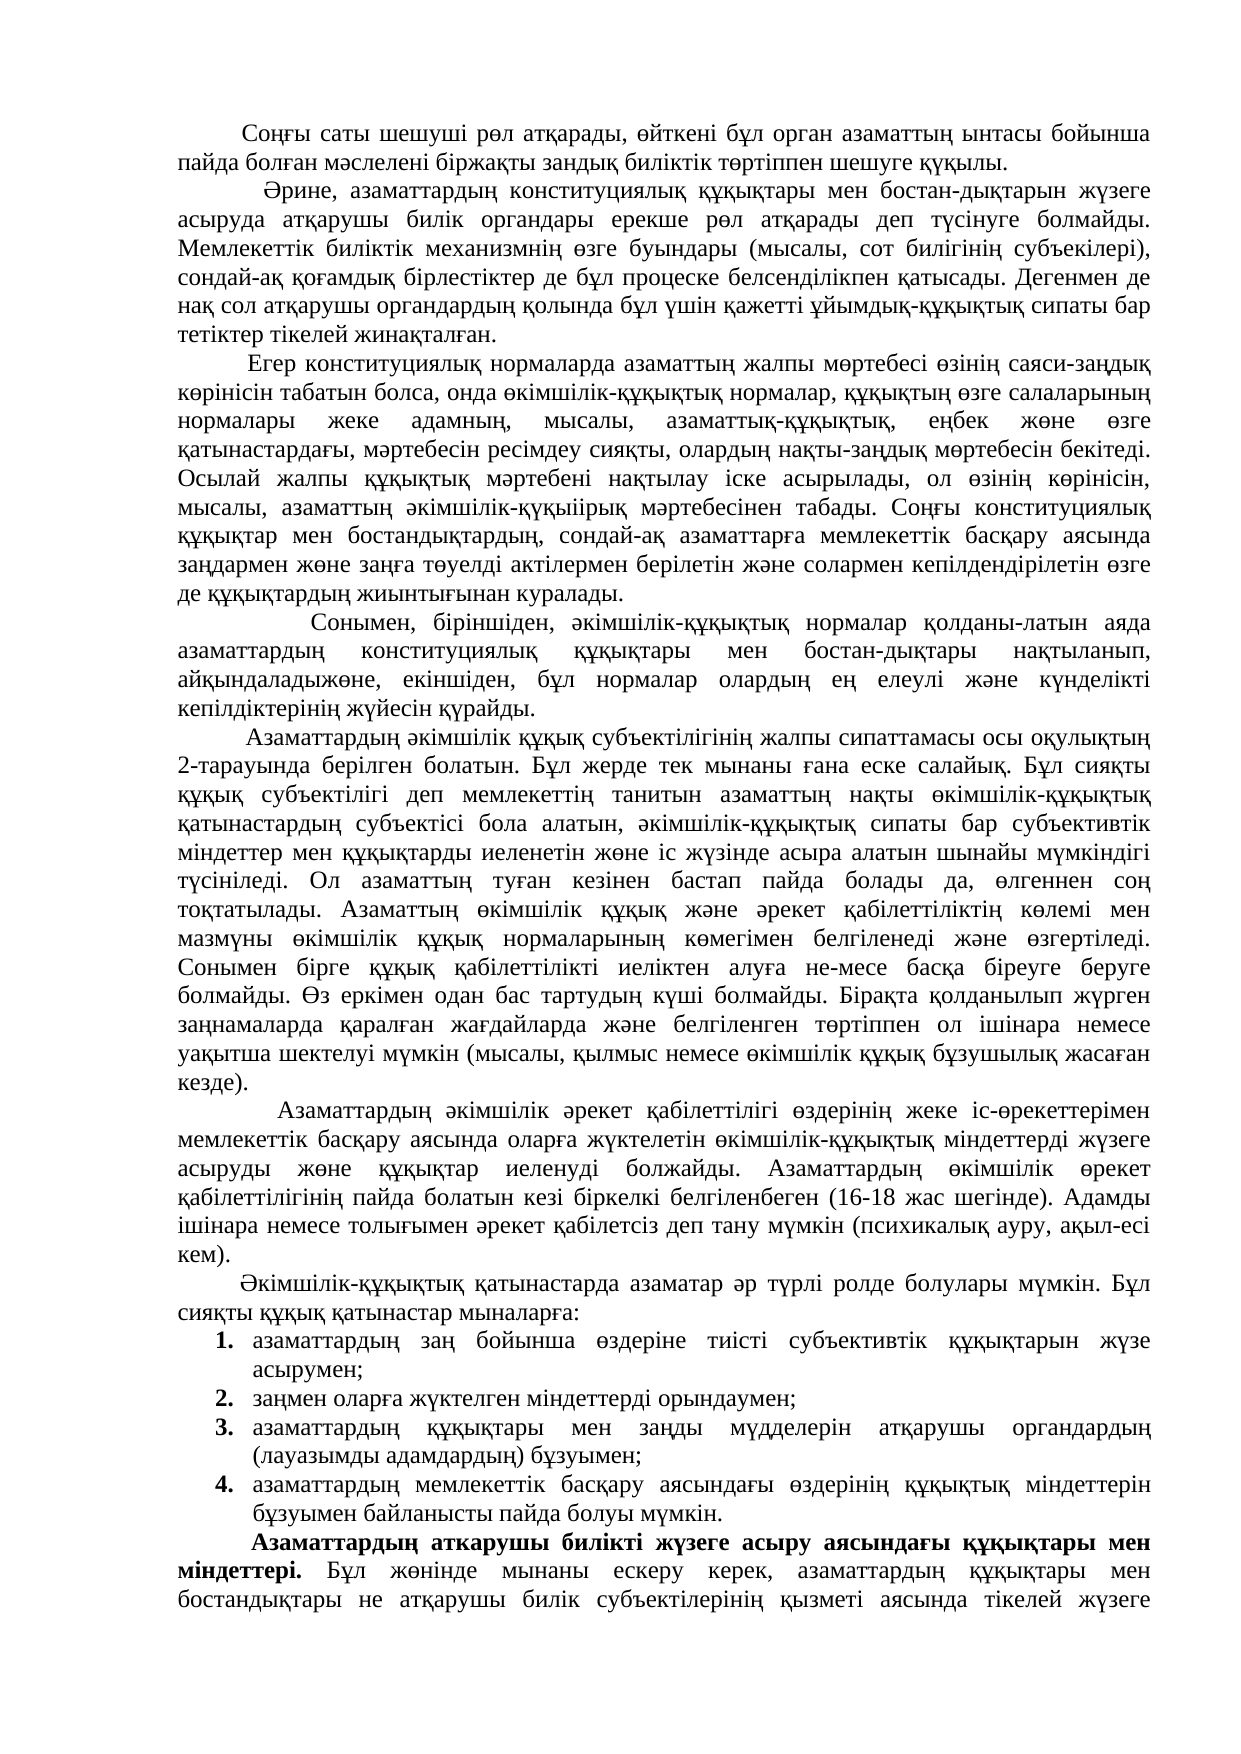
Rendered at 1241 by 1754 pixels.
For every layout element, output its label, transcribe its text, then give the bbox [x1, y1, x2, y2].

text Соңғы саты шешуші рөл атқарады, өйткені бұл орган азаматтың ынтасы бойынша пайда болған мәслелені біржақты зандық биліктік төртіппен шешуге қүқылы. [177, 118, 1152, 176]
list азаматтардың құқықтары мен заңды мүдделерін атқарушы органдардың (лауазымды адамдардың) бұзуымен; [215, 1412, 1152, 1469]
text Егер конституциялық нормаларда азаматтың жалпы мөртебесі өзінің саяси-заңдық көрінісін табатын болса, онда өкімшілік-құқықтық нормалар, құқықтың өзге салаларының нормалары жеке адамның, мысалы, азаматтық-құқықтық, еңбек жөне өзге қатынастардағы, мәртебесін ресімдеу сияқты, олардың нақты-заңдық мөртебесін бекітеді. Осылай жалпы құқықтық мәртебені нақтылау іске асырылады, ол өзінің көрінісін, мысалы, азаматтың әкімшілік-қүқыіірық мәртебесінен табады. Соңғы конституциялық құқықтар мен бостандықтардың, сондай-ақ азаматтарға мемлекеттік басқару аясында заңдармен жөне заңға төуелді актілермен берілетін және солармен кепілдендірілетін өзге де құқықтардың жиынтығынан куралады. [177, 348, 1152, 607]
list азаматтардың заң бойынша өздеріне тиісті субъективтік құқықтарын жүзе асырумен; [215, 1326, 1152, 1383]
text Әрине, азаматтардың конституциялық құқықтары мен бостан-дықтарын жүзеге асыруда атқарушы билік органдары ерекше рөл атқарады деп түсінуге болмайды. Мемлекеттік биліктік механизмнің өзге буындары (мысалы, сот билігінің субъекілері), сондай-ақ қоғамдық бірлестіктер де бұл процеске белсенділікпен қатысады. Дегенмен де нақ сол атқарушы органдардың қолында бұл үшін қажетті ұйымдық-құқықтық сипаты бар тетіктер тікелей жинақталған. [177, 176, 1152, 348]
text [177, 1527, 1152, 1613]
text Азаматтардың әкімшілік құқық субъектілігінің жалпы сипаттамасы осы оқулықтың 2-тарауында берілген болатын. Бұл жерде тек мынаны ғана еске салайық. Бұл сияқты құқық субъектілігі деп мемлекеттің танитын азаматтың нақты өкімшілік-құқықтық қатынастардың субъектісі бола алатын, әкімшілік-құқықтық сипаты бар субъективтік міндеттер мен құқықтарды иеленетін жөне іс жүзінде асыра алатын шынайы мүмкіндігі түсініледі. Ол азаматтың туған кезінен бастап пайда болады да, өлгеннен соң тоқтатылады. Азаматтың өкімшілік құқық және әрекет қабілеттіліктің көлемі мен мазмүны өкімшілік құқық нормаларының көмегімен белгіленеді және өзгертіледі. Сонымен бірге құқық қабілеттілікті иеліктен алуға не-месе басқа біреуге беруге болмайды. Өз еркімен одан бас тартудың күші болмайды. Бірақта қолданылып жүрген заңнамаларда қаралған жағдайларда және белгіленген төртіппен ол ішінара немесе уақытша шектелуі мүмкін (мысалы, қылмыс немесе өкімшілік құқық бұзушылық жасаған кезде). [177, 722, 1152, 1096]
text Азаматтардың әкімшілік әрекет қабілеттілігі өздерінің жеке іс-өрекеттерімен мемлекеттік басқару аясында оларға жүктелетін өкімшілік-құқықтық міндеттерді жүзеге асыруды жөне құқықтар иеленуді болжайды. Азаматтардың өкімшілік өрекет қабілеттілігінің пайда болатын кезі біркелкі белгіленбеген (16-18 жас шегінде). Адамды ішінара немесе толығымен әрекет қабілетсіз деп тану мүмкін (психикалық ауру, ақыл-есі кем). [177, 1096, 1152, 1268]
list заңмен оларға жүктелген міндеттерді орындаумен; [215, 1383, 1152, 1412]
list азаматтардың мемлекеттік басқару аясындағы өздерінің құқықтық міндеттерін бұзуымен байланысты пайда болуы мүмкін. [215, 1469, 1152, 1527]
text Сонымен, біріншіден, әкімшілік-құқықтық нормалар қолданы-латын аяда азаматтардың конституциялық құқықтары мен бостан-дықтары нақтыланып, айқындаладыжөне, екіншіден, бұл нормалар олардың ең елеулі және күнделікті кепілдіктерінің жүйесін қүрайды. [177, 607, 1152, 722]
text Әкімшілік-құқықтық қатынастарда азаматар әр түрлі ролде болулары мүмкін. Бұл сияқты құқық қатынастар мыналарға: [177, 1268, 1152, 1326]
